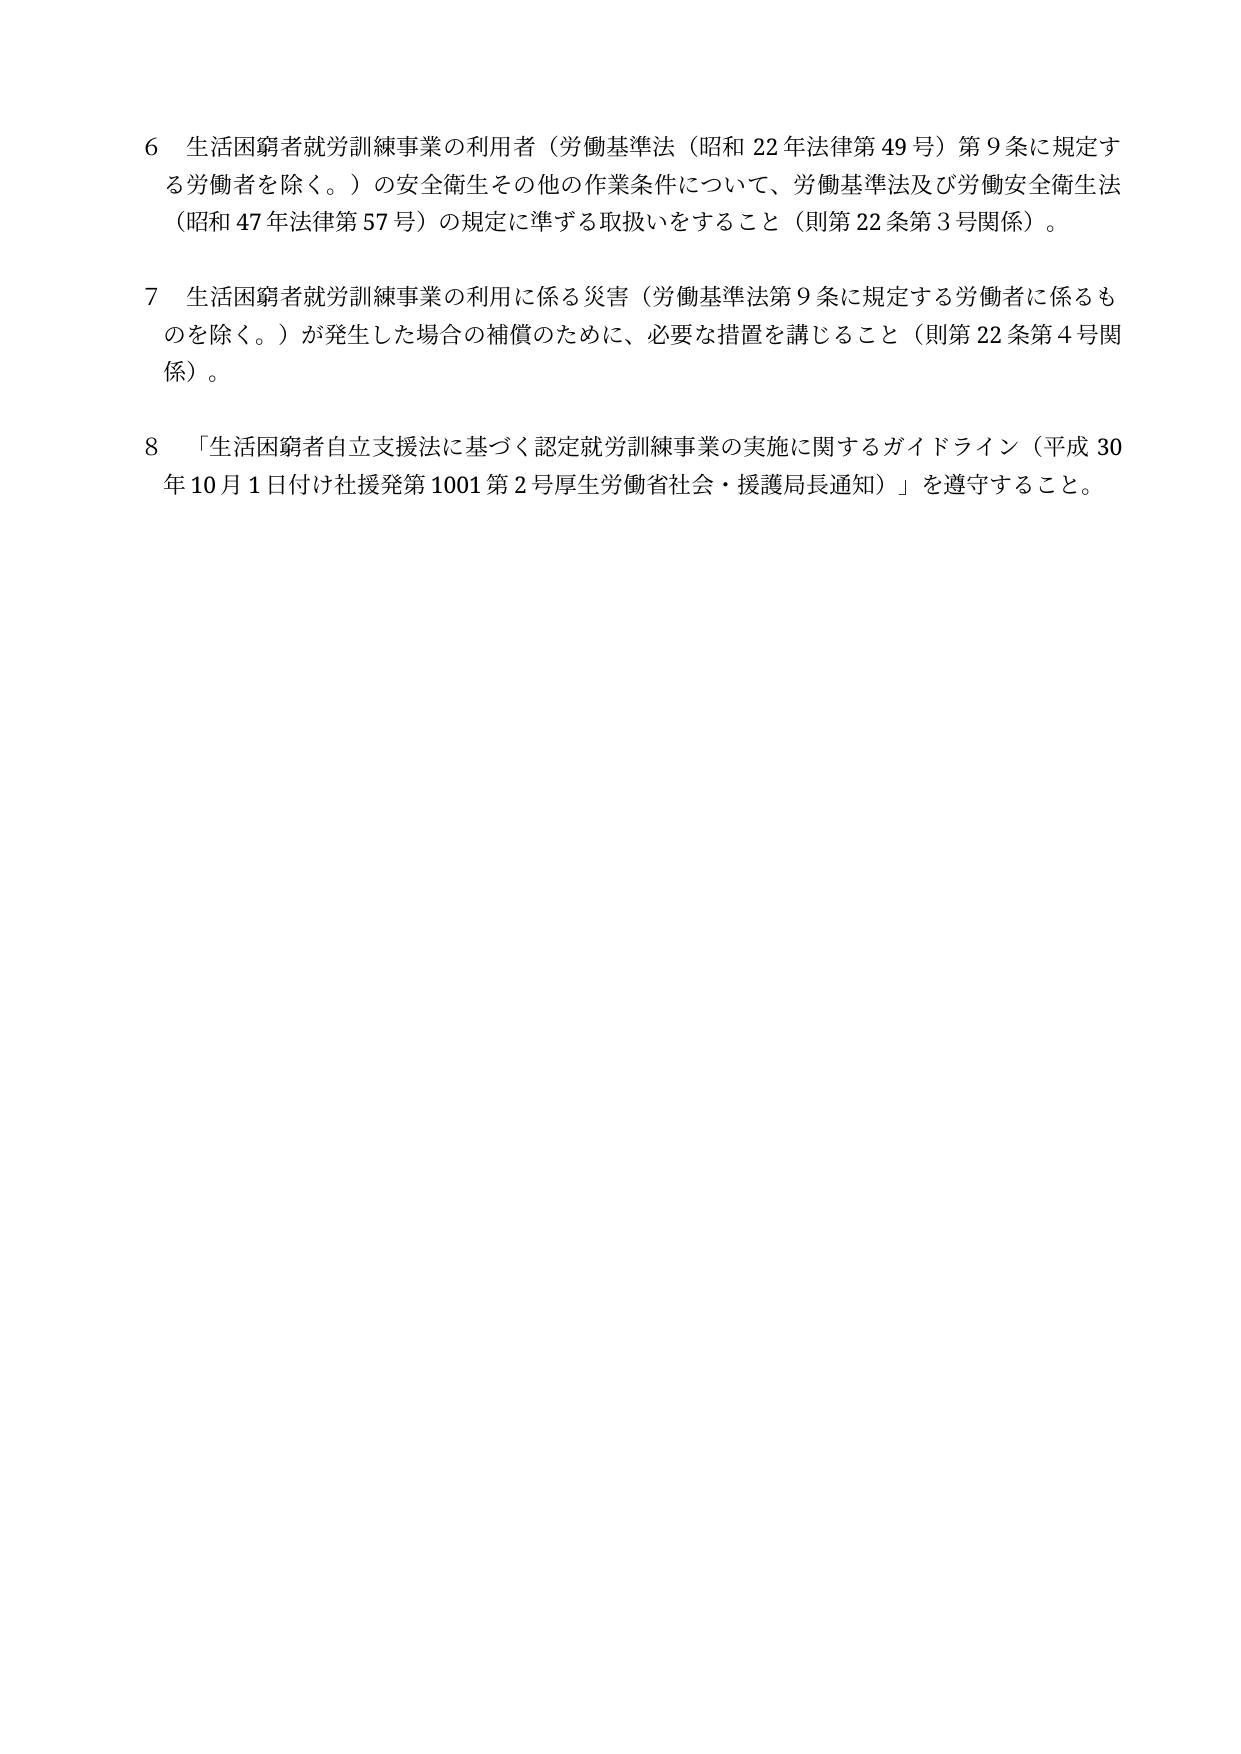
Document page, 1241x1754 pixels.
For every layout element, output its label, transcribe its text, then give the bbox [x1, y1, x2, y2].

text ７ 生活困窮者就労訓練事業の利用に係る災害（労働基準法第９条に規定する労働者に係るものを除く。）が発生した場合の補償のために、必要な措置を講じること（則第22条第４号関係）。 [140, 277, 1122, 389]
text ６ 生活困窮者就労訓練事業の利用者（労働基準法（昭和22年法律第49号）第９条に規定する労働者を除く。）の安全衛生その他の作業条件について、労働基準法及び労働安全衛生法（昭和47年法律第57号）の規定に準ずる取扱いをすること（則第22条第３号関係）。 [140, 127, 1122, 239]
text ８ 「生活困窮者自立支援法に基づく認定就労訓練事業の実施に関するガイドライン（平成30年10月1日付け社援発第1001第2号厚生労働省社会・援護局長通知）」を遵守すること。 [140, 427, 1122, 502]
